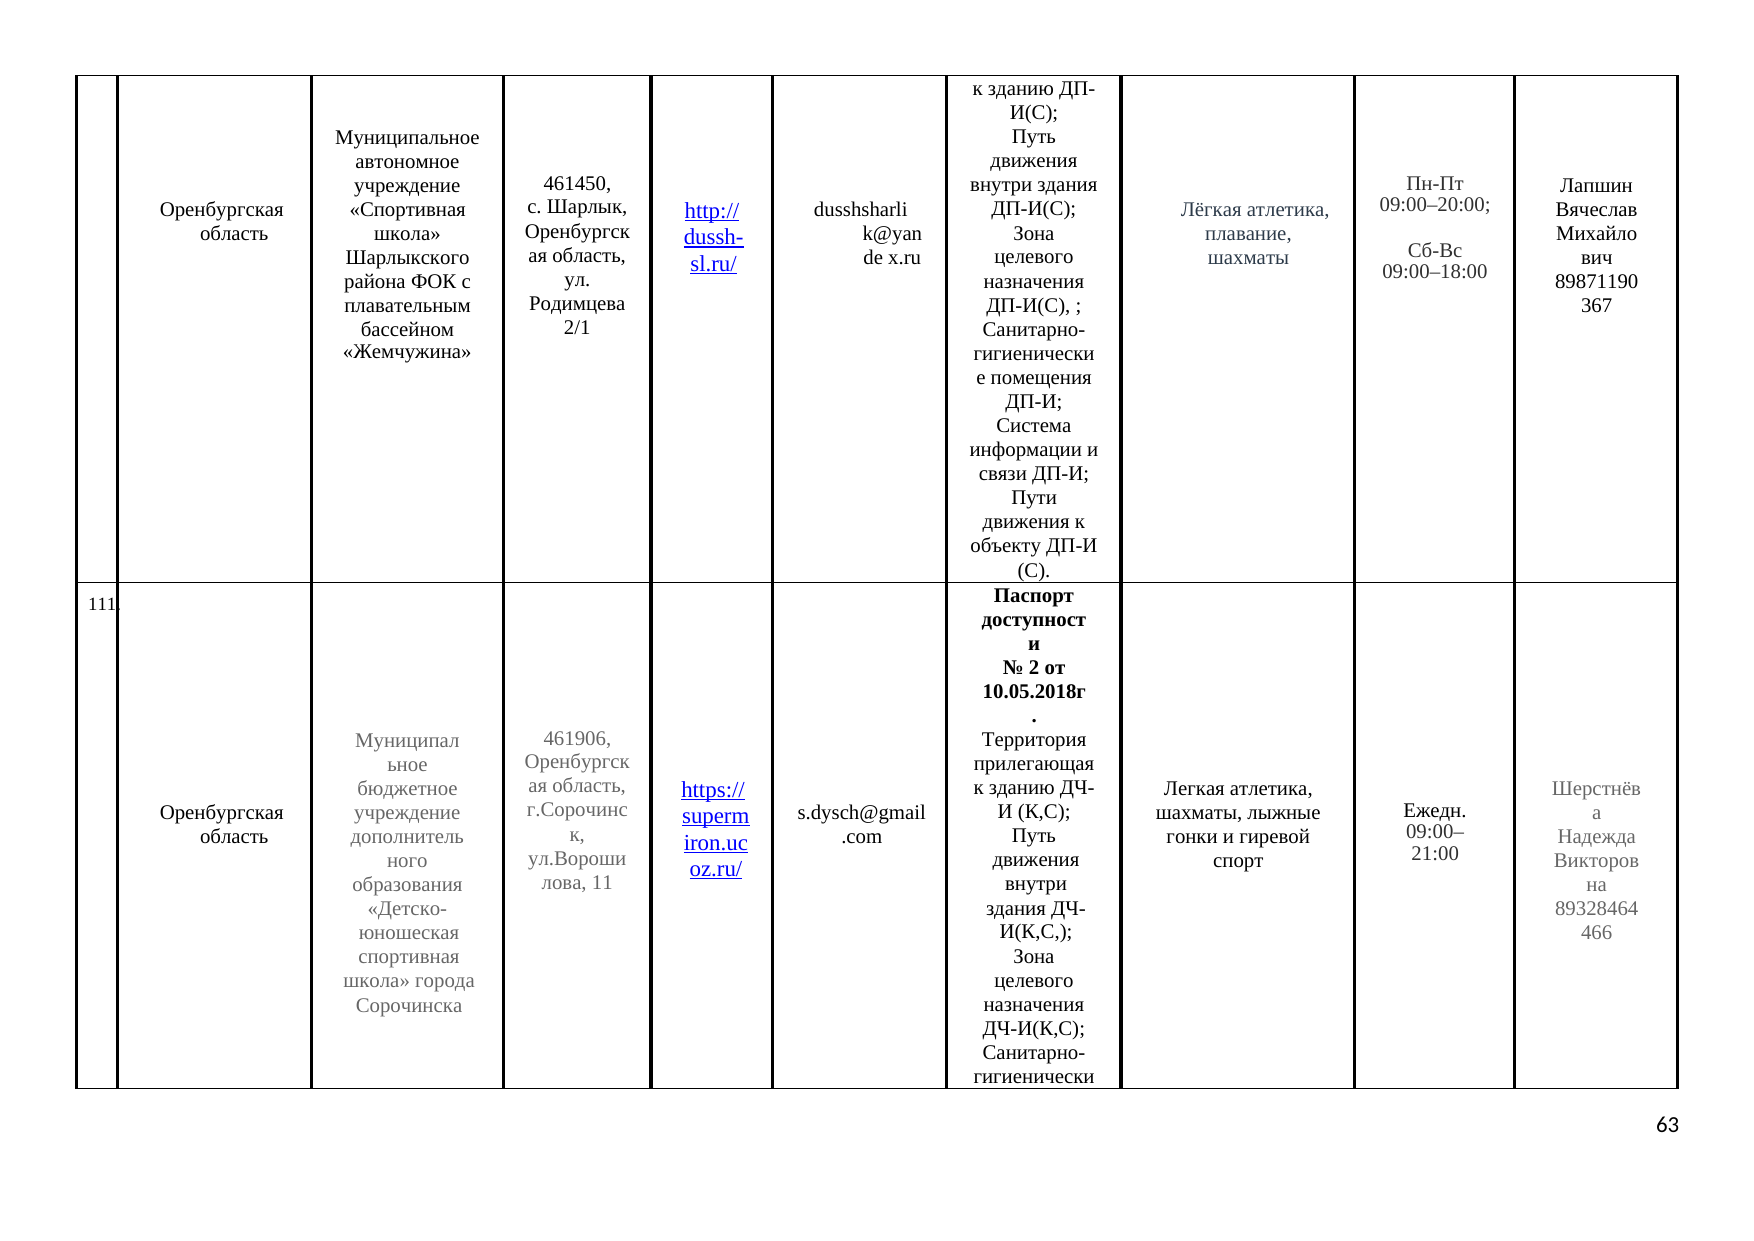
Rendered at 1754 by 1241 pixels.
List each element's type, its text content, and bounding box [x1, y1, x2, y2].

table_cell [78, 76, 116, 582]
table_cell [119, 583, 310, 1088]
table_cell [948, 76, 1119, 582]
table_cell [78, 583, 116, 1088]
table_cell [313, 76, 502, 582]
table_cell http://dussh-sl.ru/ [653, 76, 771, 582]
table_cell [505, 583, 649, 1088]
table_cell s.dysch@gmail.com [774, 583, 945, 1088]
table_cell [948, 583, 1119, 1088]
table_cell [1516, 76, 1676, 582]
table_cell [774, 76, 945, 582]
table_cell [1516, 583, 1676, 1088]
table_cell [1356, 76, 1513, 582]
table_cell Ежедн. 09:00– 21:00 [1356, 583, 1513, 1088]
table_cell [119, 76, 310, 582]
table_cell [1123, 76, 1353, 582]
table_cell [1123, 583, 1353, 1088]
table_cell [505, 76, 649, 582]
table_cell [313, 583, 502, 1088]
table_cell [653, 583, 771, 1088]
